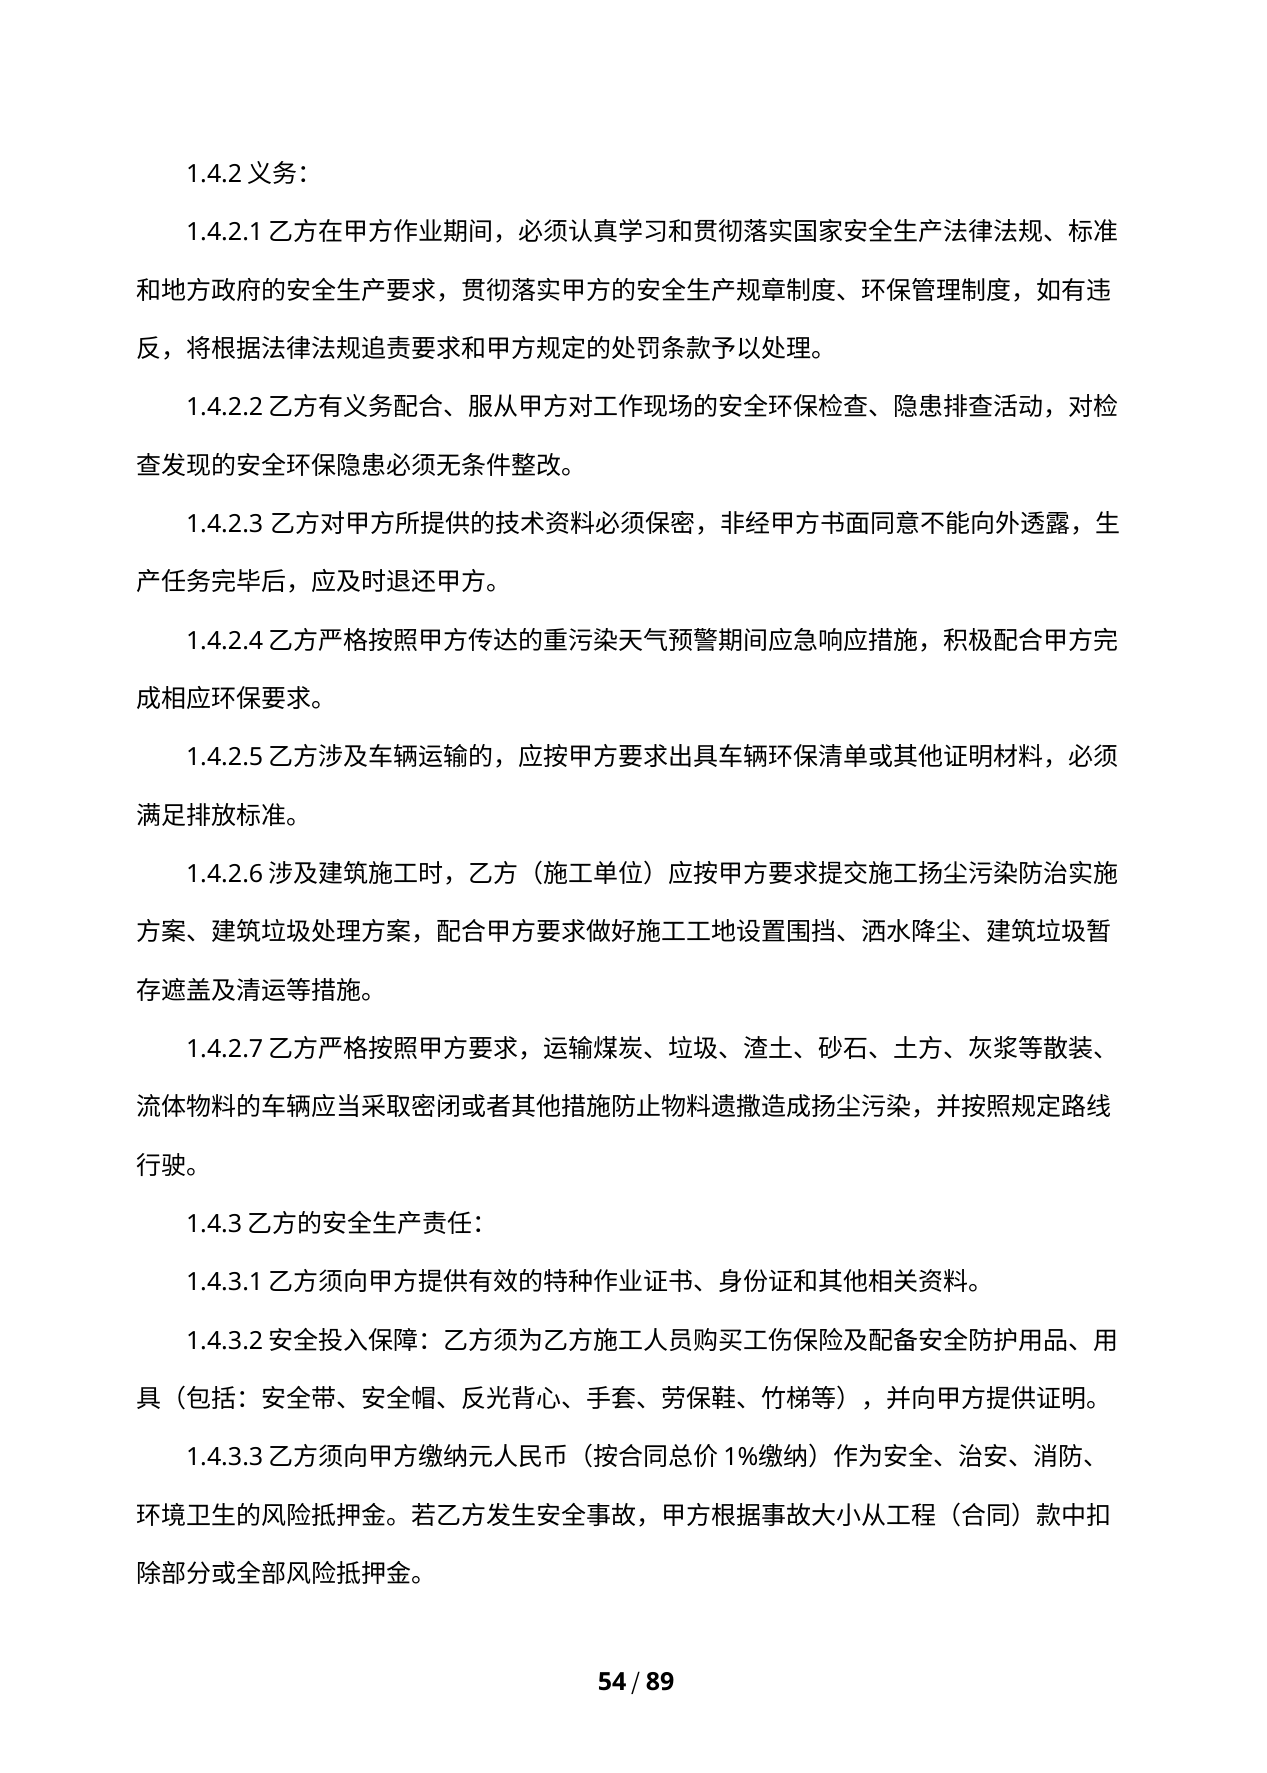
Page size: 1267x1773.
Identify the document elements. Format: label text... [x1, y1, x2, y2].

text 1.4.2.4乙方严格按照甲方传达的重污染天气预警期间应急响应措施，积极配合甲方完成相应环保要求。 [136, 602, 1131, 719]
text 1.4.2.3 乙方对甲方所提供的技术资料必须保密，非经甲方书面同意不能向外透露，生产任务完毕后，应及时退还甲方。 [136, 486, 1131, 602]
text 1.4.2.5乙方涉及车辆运输的，应按甲方要求出具车辆环保清单或其他证明材料，必须满足排放标准。 [136, 719, 1131, 836]
text 1.4.3.1乙方须向甲方提供有效的特种作业证书、身份证和其他相关资料。 [136, 1244, 1131, 1302]
text 1.4.2.2乙方有义务配合、服从甲方对工作现场的安全环保检查、隐患排查活动，对检查发现的安全环保隐患必须无条件整改。 [136, 369, 1131, 486]
text 1.4.2.7乙方严格按照甲方要求，运输煤炭、垃圾、渣土、砂石、土方、灰浆等散装、流体物料的车辆应当采取密闭或者其他措施防止物料遗撒造成扬尘污染，并按照规定路线行驶。 [136, 1011, 1131, 1186]
text 1.4.2.6涉及建筑施工时，乙方（施工单位）应按甲方要求提交施工扬尘污染防治实施方案、建筑垃圾处理方案，配合甲方要求做好施工工地设置围挡、洒水降尘、建筑垃圾暂存遮盖及清运等措施。 [136, 836, 1131, 1011]
text 1.4.2义务： [136, 136, 1131, 194]
text 1.4.3乙方的安全生产责任： [136, 1186, 1131, 1244]
text 1.4.3.2安全投入保障：乙方须为乙方施工人员购买工伤保险及配备安全防护用品、用具（包括：安全带、安全帽、反光背心、手套、劳保鞋、竹梯等），并向甲方提供证明。 [136, 1302, 1131, 1419]
text 1.4.2.1乙方在甲方作业期间，必须认真学习和贯彻落实国家安全生产法律法规、标准和地方政府的安全生产要求，贯彻落实甲方的安全生产规章制度、环保管理制度，如有违反，将根据法律法规追责要求和甲方规定的处罚条款予以处理。 [136, 194, 1131, 369]
text 1.4.3.3乙方须向甲方缴纳元人民币（按合同总价1%缴纳）作为安全、治安、消防、环境卫生的风险抵押金。若乙方发生安全事故，甲方根据事故大小从工程（合同）款中扣除部分或全部风险抵押金。 [136, 1419, 1131, 1594]
